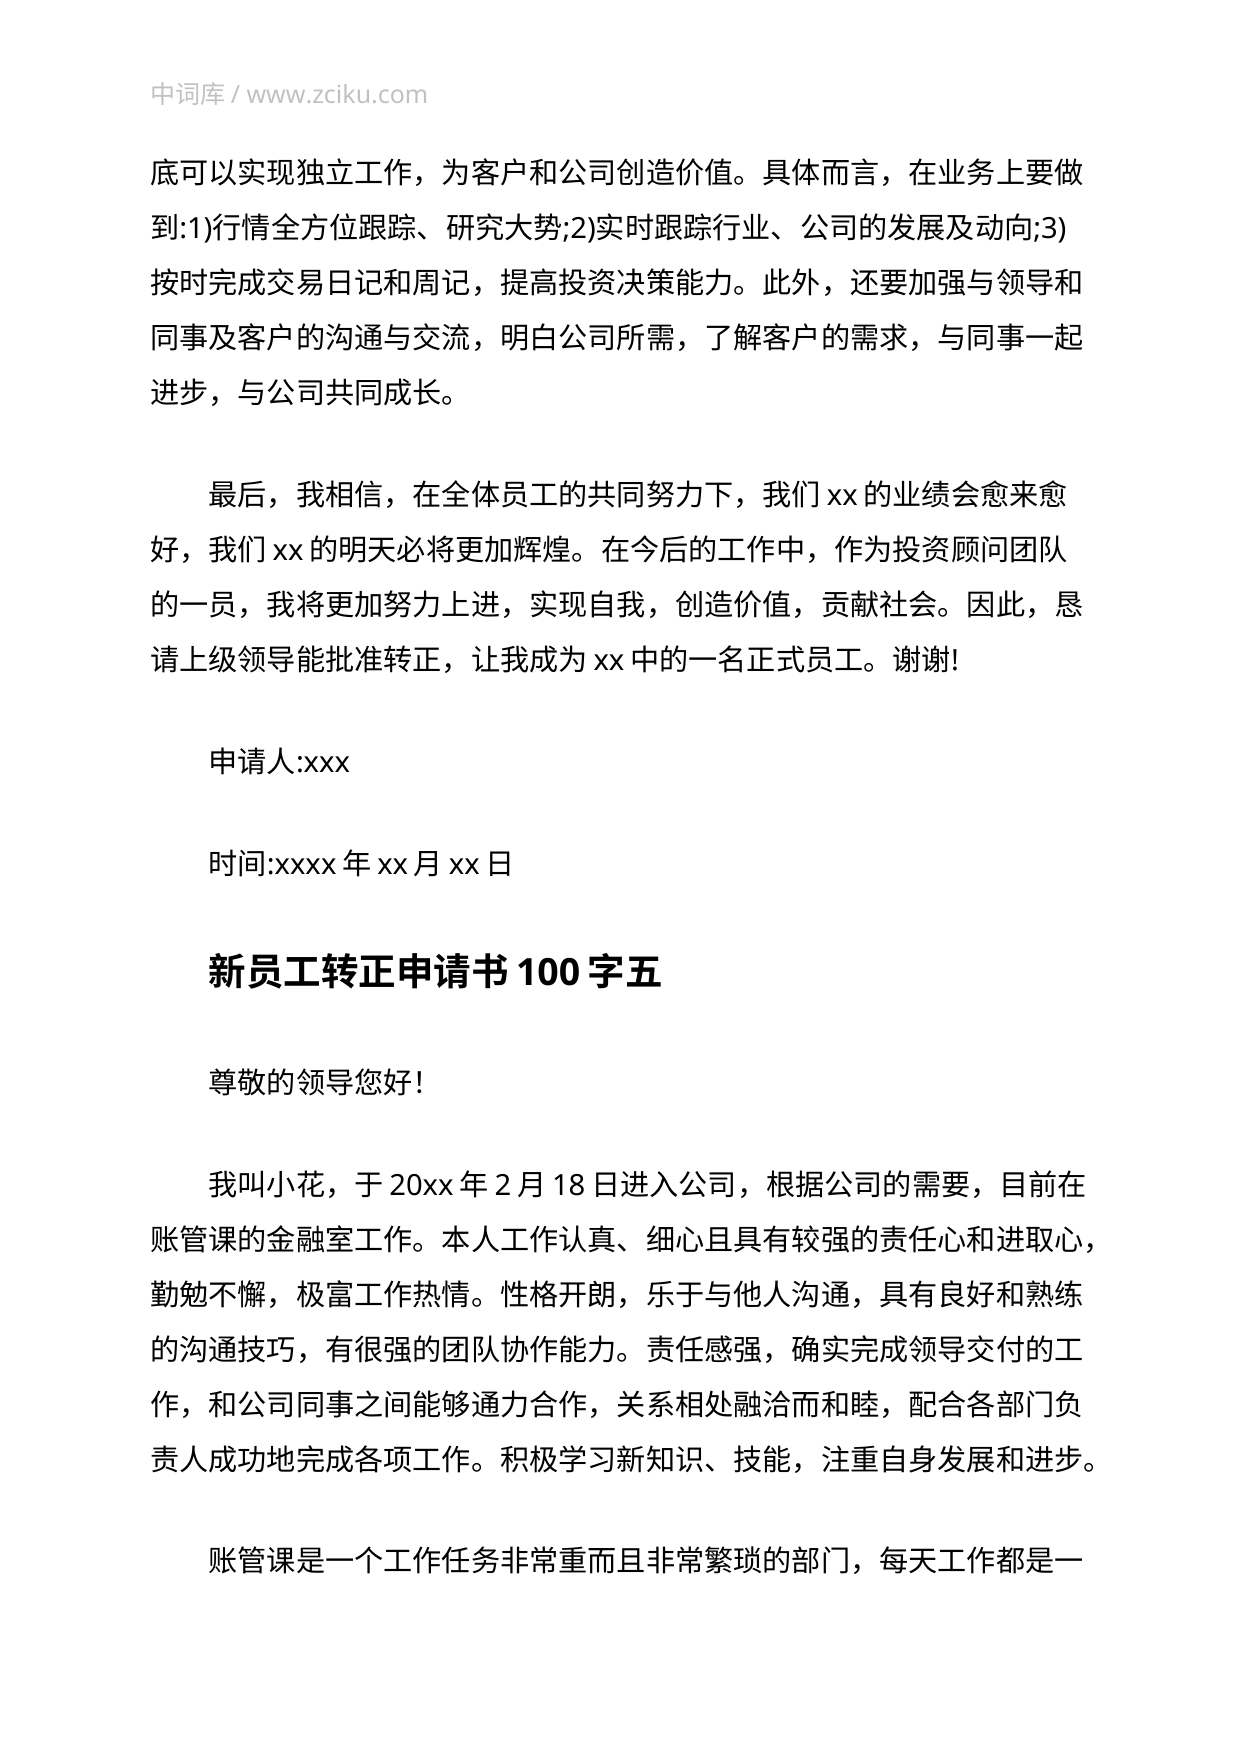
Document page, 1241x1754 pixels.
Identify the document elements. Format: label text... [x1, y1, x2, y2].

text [150, 150, 1090, 412]
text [150, 1538, 1090, 1580]
text 时间:xxxx年xx月xx日 [150, 840, 1090, 883]
text 我叫小花，于20xx年2月18日进入公司，根据公司的需要，目前在账管课的金融室工作。本人工作认真、细心且具有较强的责任心和进取心，勤勉不懈，极富工作热情。性格开朗，乐于与他人沟通，具有良好和熟练的沟通技巧，有很强的团队协作能力。责任感强，确实完成领导交付的工作，和公司同事之间能够通力合作，关系相处融洽而和睦，配合各部门负责人成功地完成各项工作。积极学习新知识、技能，注重自身发展和进步。 [150, 1162, 1090, 1478]
text 申请人:xxx [150, 738, 1090, 781]
text 尊敬的领导您好！ [150, 1060, 1090, 1102]
text 新员工转正申请书100字五 [150, 942, 1090, 997]
text 最后，我相信，在全体员工的共同努力下，我们xx的业绩会愈来愈好，我们xx的明天必将更加辉煌。在今后的工作中，作为投资顾问团队的一员，我将更加努力上进，实现自我，创造价值，贡献社会。因此，恳请上级领导能批准转正，让我成为xx中的一名正式员工。谢谢! [150, 471, 1090, 679]
